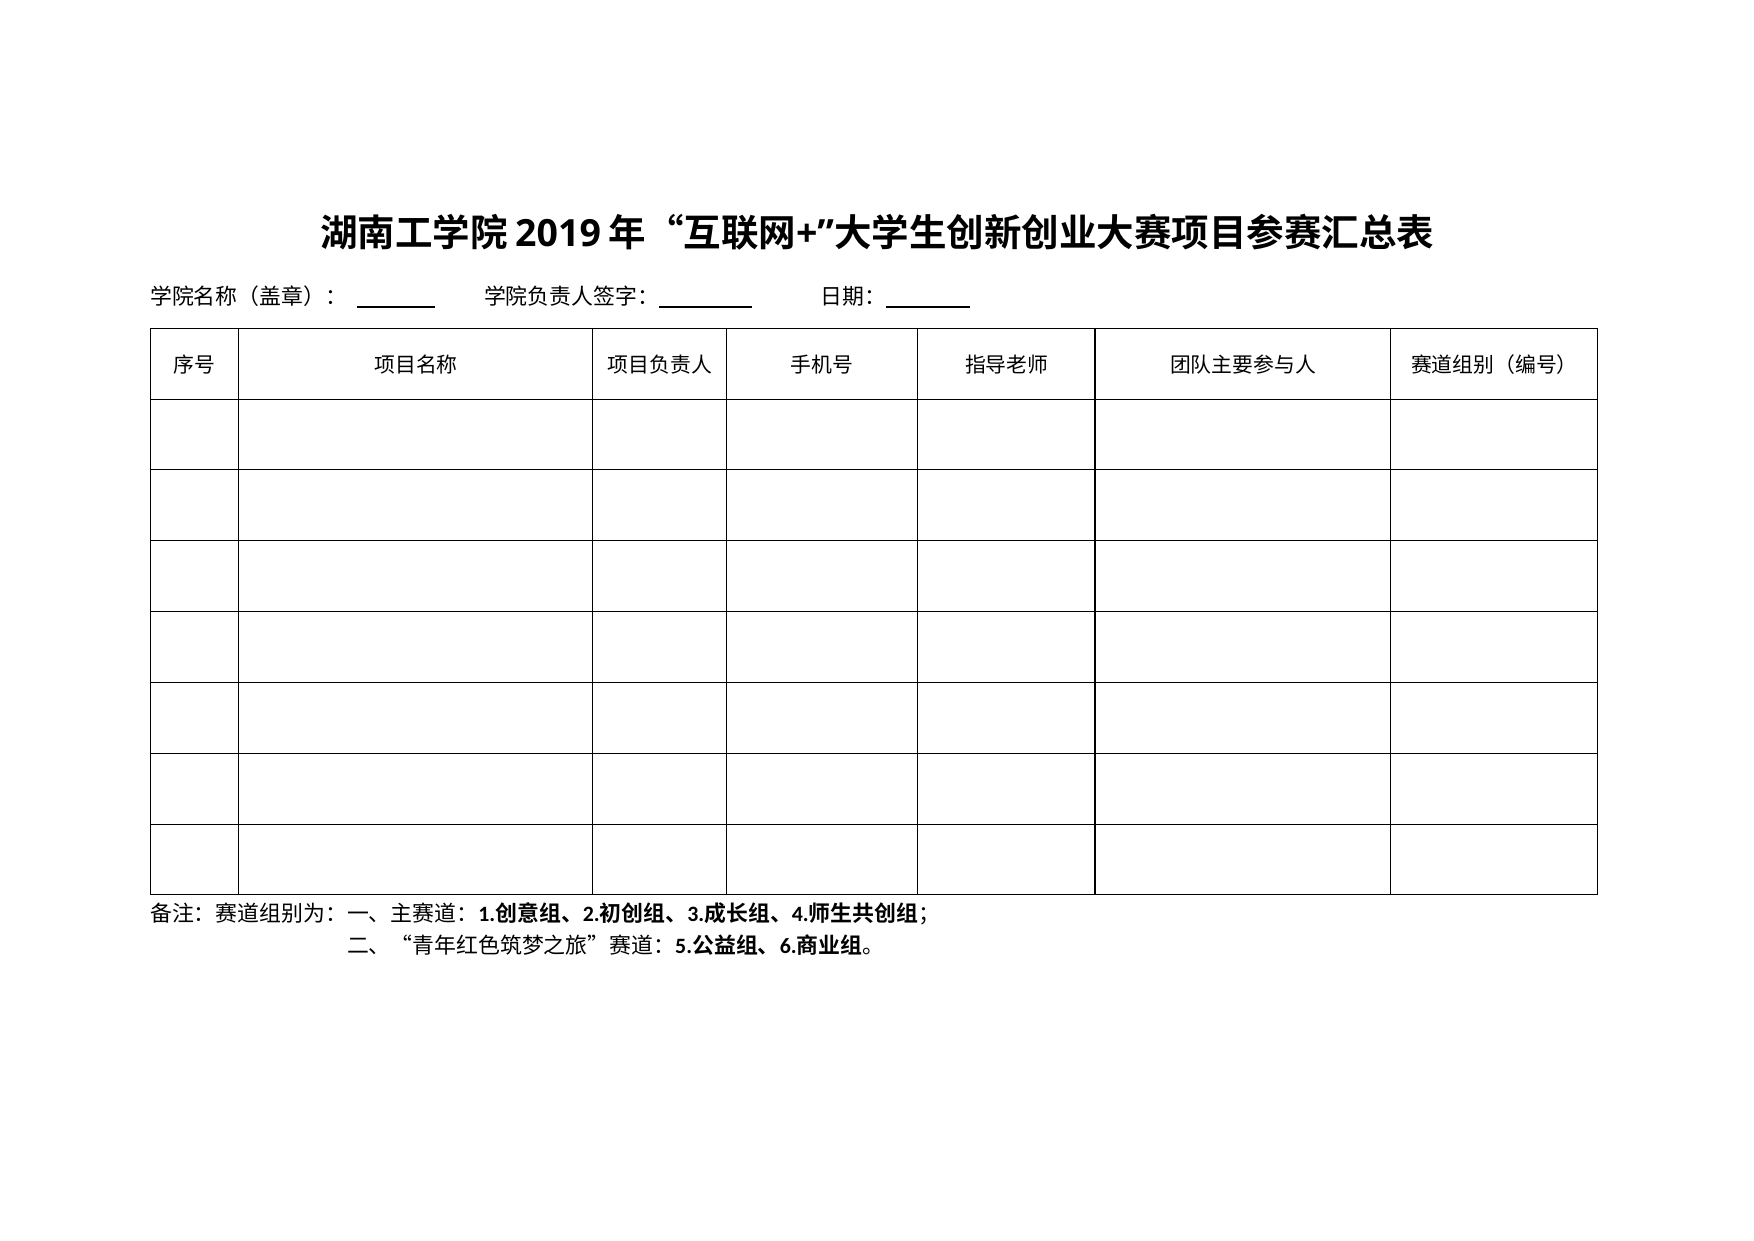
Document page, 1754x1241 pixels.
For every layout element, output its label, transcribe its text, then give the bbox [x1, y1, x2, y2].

table_cell [918, 825, 1094, 894]
table_cell [727, 612, 917, 682]
text 学院名称（盖章）： 学院负责人签字： 日期： [150, 279, 1604, 311]
table_header 项目负责人 [593, 329, 726, 398]
table_header 项目名称 [239, 329, 592, 398]
table_cell [1391, 683, 1597, 753]
table_cell [1096, 541, 1390, 611]
table_cell [239, 470, 592, 540]
table_cell [1391, 754, 1597, 823]
table_cell [1096, 683, 1390, 753]
table_cell [151, 400, 238, 469]
table_cell [151, 825, 238, 894]
table_cell [239, 754, 592, 823]
table_cell [918, 612, 1094, 682]
table_cell [239, 825, 592, 894]
table_cell [1096, 612, 1390, 682]
table_cell [727, 683, 917, 753]
table_cell [727, 541, 917, 611]
table_cell [239, 400, 592, 469]
text 湖南工学院2019年“互联网+”大学生创新创业大赛项目参赛汇总表 [150, 198, 1604, 263]
table_cell [918, 754, 1094, 823]
table_cell [593, 541, 726, 611]
table_cell [918, 683, 1094, 753]
table_cell [151, 541, 238, 611]
table_cell [1096, 470, 1390, 540]
table_cell [593, 683, 726, 753]
table_cell [727, 825, 917, 894]
table_cell [1391, 825, 1597, 894]
table_header 序号 [151, 329, 238, 398]
table_cell [239, 612, 592, 682]
table_cell [727, 754, 917, 823]
table_cell [593, 754, 726, 823]
table_cell [727, 470, 917, 540]
table_cell [593, 612, 726, 682]
table_cell [151, 683, 238, 753]
table_cell [239, 541, 592, 611]
table_cell [151, 612, 238, 682]
table_cell [1096, 400, 1390, 469]
table_cell [239, 683, 592, 753]
table_cell [1096, 825, 1390, 894]
table_cell [1391, 400, 1597, 469]
table_cell [593, 470, 726, 540]
table_header 团队主要参与人 [1096, 329, 1390, 398]
text 备注：赛道组别为：一、主赛道：1.创意组、2.初创组、3.成长组、4.师生共创组； [150, 895, 1604, 928]
table_header 赛道组别（编号） [1391, 329, 1597, 398]
table_cell [593, 825, 726, 894]
table_header 手机号 [727, 329, 917, 398]
table_cell [918, 470, 1094, 540]
table_cell [918, 541, 1094, 611]
table_cell [1391, 470, 1597, 540]
text 二、“青年红色筑梦之旅”赛道：5.公益组、6.商业组。 [150, 928, 1604, 960]
table_cell [151, 754, 238, 823]
table_cell [918, 400, 1094, 469]
table_header 指导老师 [918, 329, 1094, 398]
table_cell [151, 470, 238, 540]
table_cell [727, 400, 917, 469]
table_cell [1391, 541, 1597, 611]
table_cell [1391, 612, 1597, 682]
table_cell [593, 400, 726, 469]
table_cell [1096, 754, 1390, 823]
